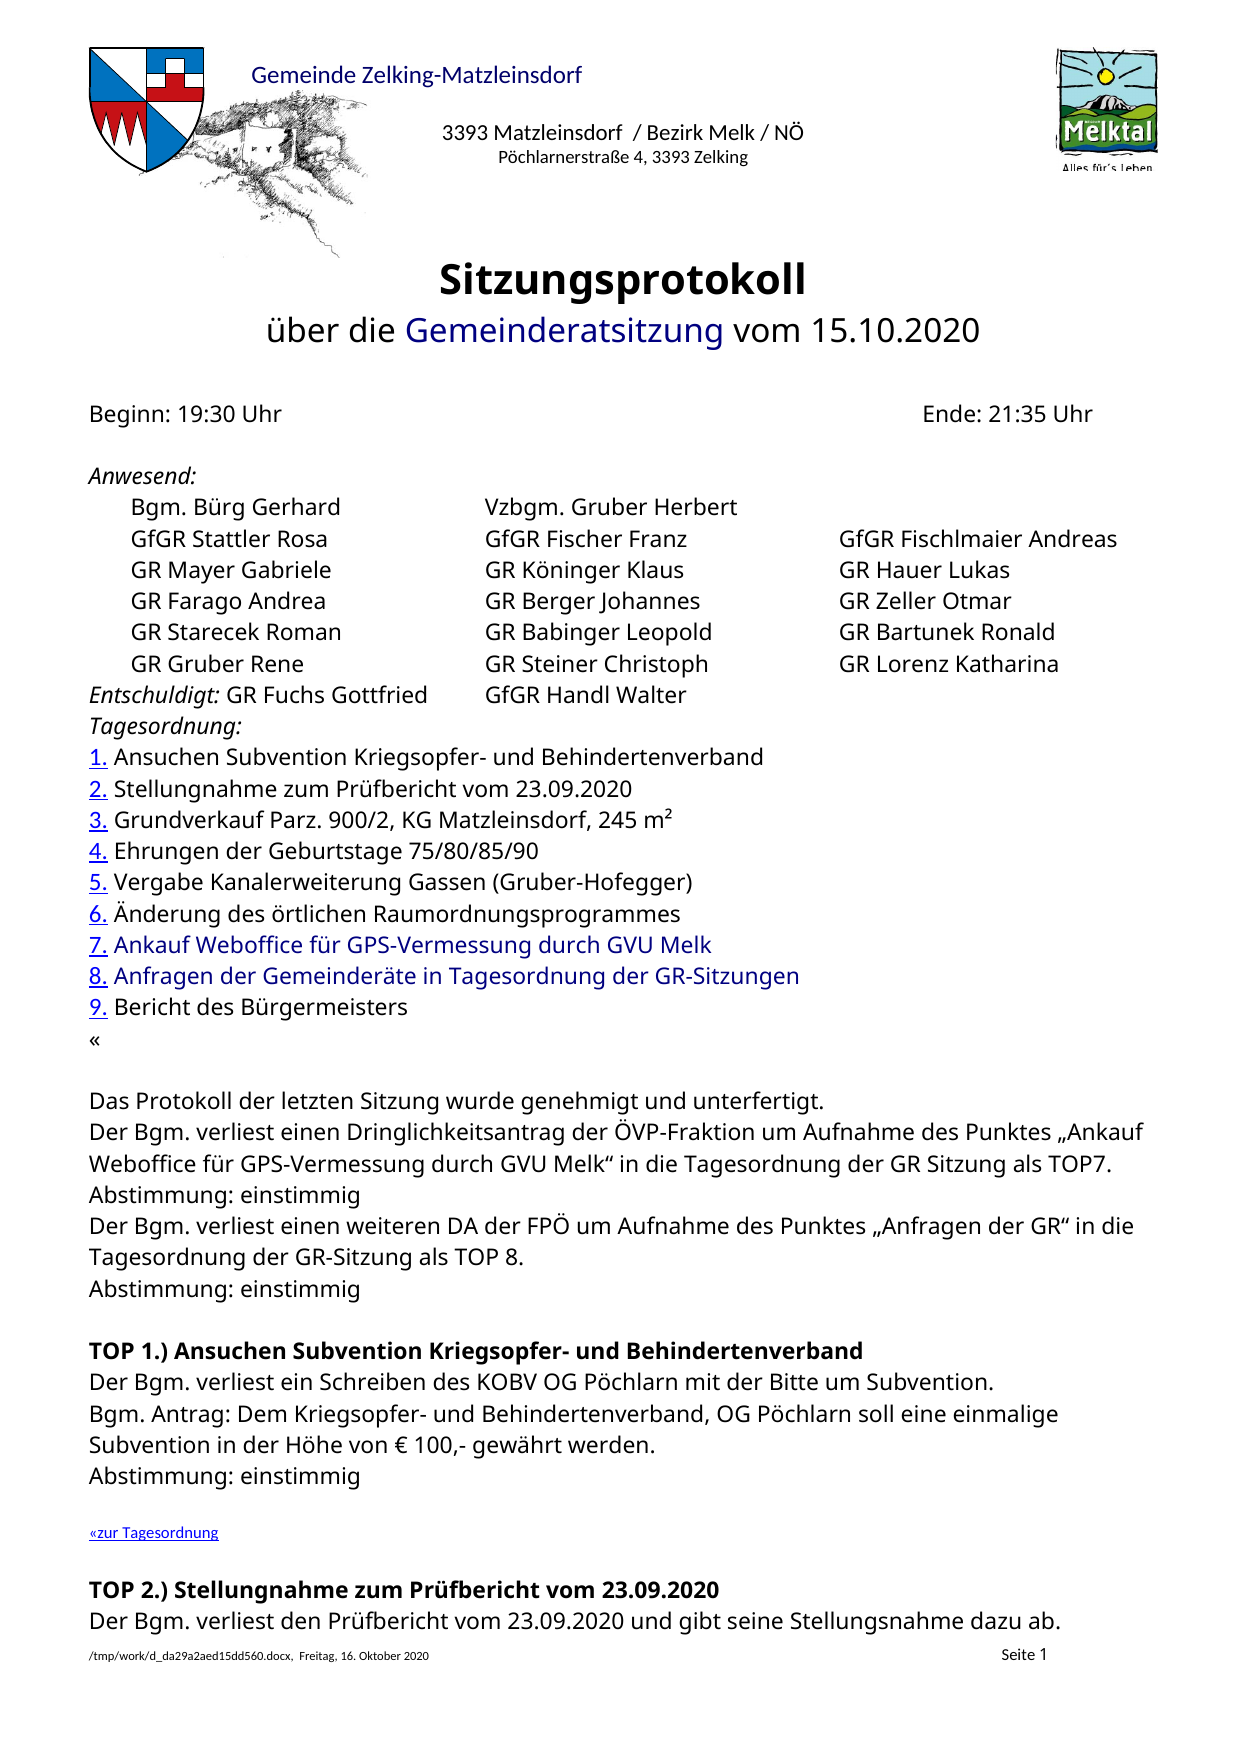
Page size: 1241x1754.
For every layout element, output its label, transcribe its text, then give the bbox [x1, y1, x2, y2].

text Tagesordnung: [89, 710, 1157, 741]
text 4. Ehrungen der Geburtstage 75/80/85/90 [89, 835, 1157, 866]
text Bgm. Bürg Gerhard Vzbgm. Gruber Herbert GfGR Stattler Rosa GfGR Fischer Franz GfGR Fischlmaier Andreas GR Mayer Gabriele GR Köninger Klaus GR Hauer Lukas GR Farago Andrea GR Berger Johannes GR Zeller Otmar GR Starecek Roman GR Babinger Leopold GR Bartunek Ronald GR Gruber Rene GR Steiner Christoph GR Lorenz Katharina [89, 491, 1157, 679]
picture [1055, 47, 1158, 171]
text 1. Ansuchen Subvention Kriegsopfer- und Behindertenverband [89, 741, 1157, 772]
text Beginn: 19:30 Uhr Ende: 21:35 Uhr [89, 397, 1157, 429]
text 5. Vergabe Kanalerweiterung Gassen (Gruber-Hofegger) [89, 866, 1157, 897]
text Das Protokoll der letzten Sitzung wurde genehmigt und unterfertigt. [89, 1085, 1157, 1116]
text Der Bgm. verliest ein Schreiben des KOBV OG Pöchlarn mit der Bitte um Subvention. [89, 1366, 1157, 1397]
text Anwesend: [89, 460, 1157, 491]
text 6. Änderung des örtlichen Raumordnungsprogrammes [89, 897, 1157, 929]
text Der Bgm. verliest einen weiteren DA der FPÖ um Aufnahme des Punktes „Anfragen der GR“ in die Tagesordnung der GR-Sitzung als TOP 8. [89, 1210, 1157, 1272]
text Der Bgm. verliest einen Dringlichkeitsantrag der ÖVP-Fraktion um Aufnahme des Punktes „Ankauf Weboffice für GPS-Vermessung durch GVU Melk“ in die Tagesordnung der GR Sitzung als TOP7. [89, 1116, 1157, 1179]
text Abstimmung: einstimmig [89, 1179, 1157, 1210]
text 2. Stellungnahme zum Prüfbericht vom 23.09.2020 [89, 772, 1157, 804]
text 3. Grundverkauf Parz. 900/2, KG Matzleinsdorf, 245 m² [89, 804, 1157, 835]
picture [127, 90, 377, 250]
text Abstimmung: einstimmig [89, 1460, 1157, 1491]
text Der Bgm. verliest den Prüfbericht vom 23.09.2020 und gibt seine Stellungsnahme dazu ab. [89, 1605, 1157, 1637]
text «zur Tagesordnung [89, 1522, 1157, 1543]
text über die Gemeinderatsitzung vom 15.10.2020 [89, 307, 1157, 352]
text Bgm. Antrag: Dem Kriegsopfer- und Behindertenverband, OG Pöchlarn soll eine einmalige Subvention in der Höhe von € 100,- gewährt werden. [89, 1397, 1157, 1460]
text TOP 2.) Stellungnahme zum Prüfbericht vom 23.09.2020 [89, 1574, 1157, 1605]
text Abstimmung: einstimmig [89, 1272, 1157, 1304]
text 7. Ankauf Weboffice für GPS-Vermessung durch GVU Melk [89, 929, 1157, 960]
text Entschuldigt: GR Fuchs Gottfried GfGR Handl Walter [89, 679, 1157, 710]
text Sitzungsprotokoll [89, 250, 1157, 307]
text 8. Anfragen der Gemeinderäte in Tagesordnung der GR-Sitzungen [89, 960, 1157, 991]
text « [89, 1022, 1157, 1054]
text TOP 1.) Ansuchen Subvention Kriegsopfer- und Behindertenverband [89, 1335, 1157, 1366]
text 9. Bericht des Bürgermeisters [89, 991, 1157, 1022]
